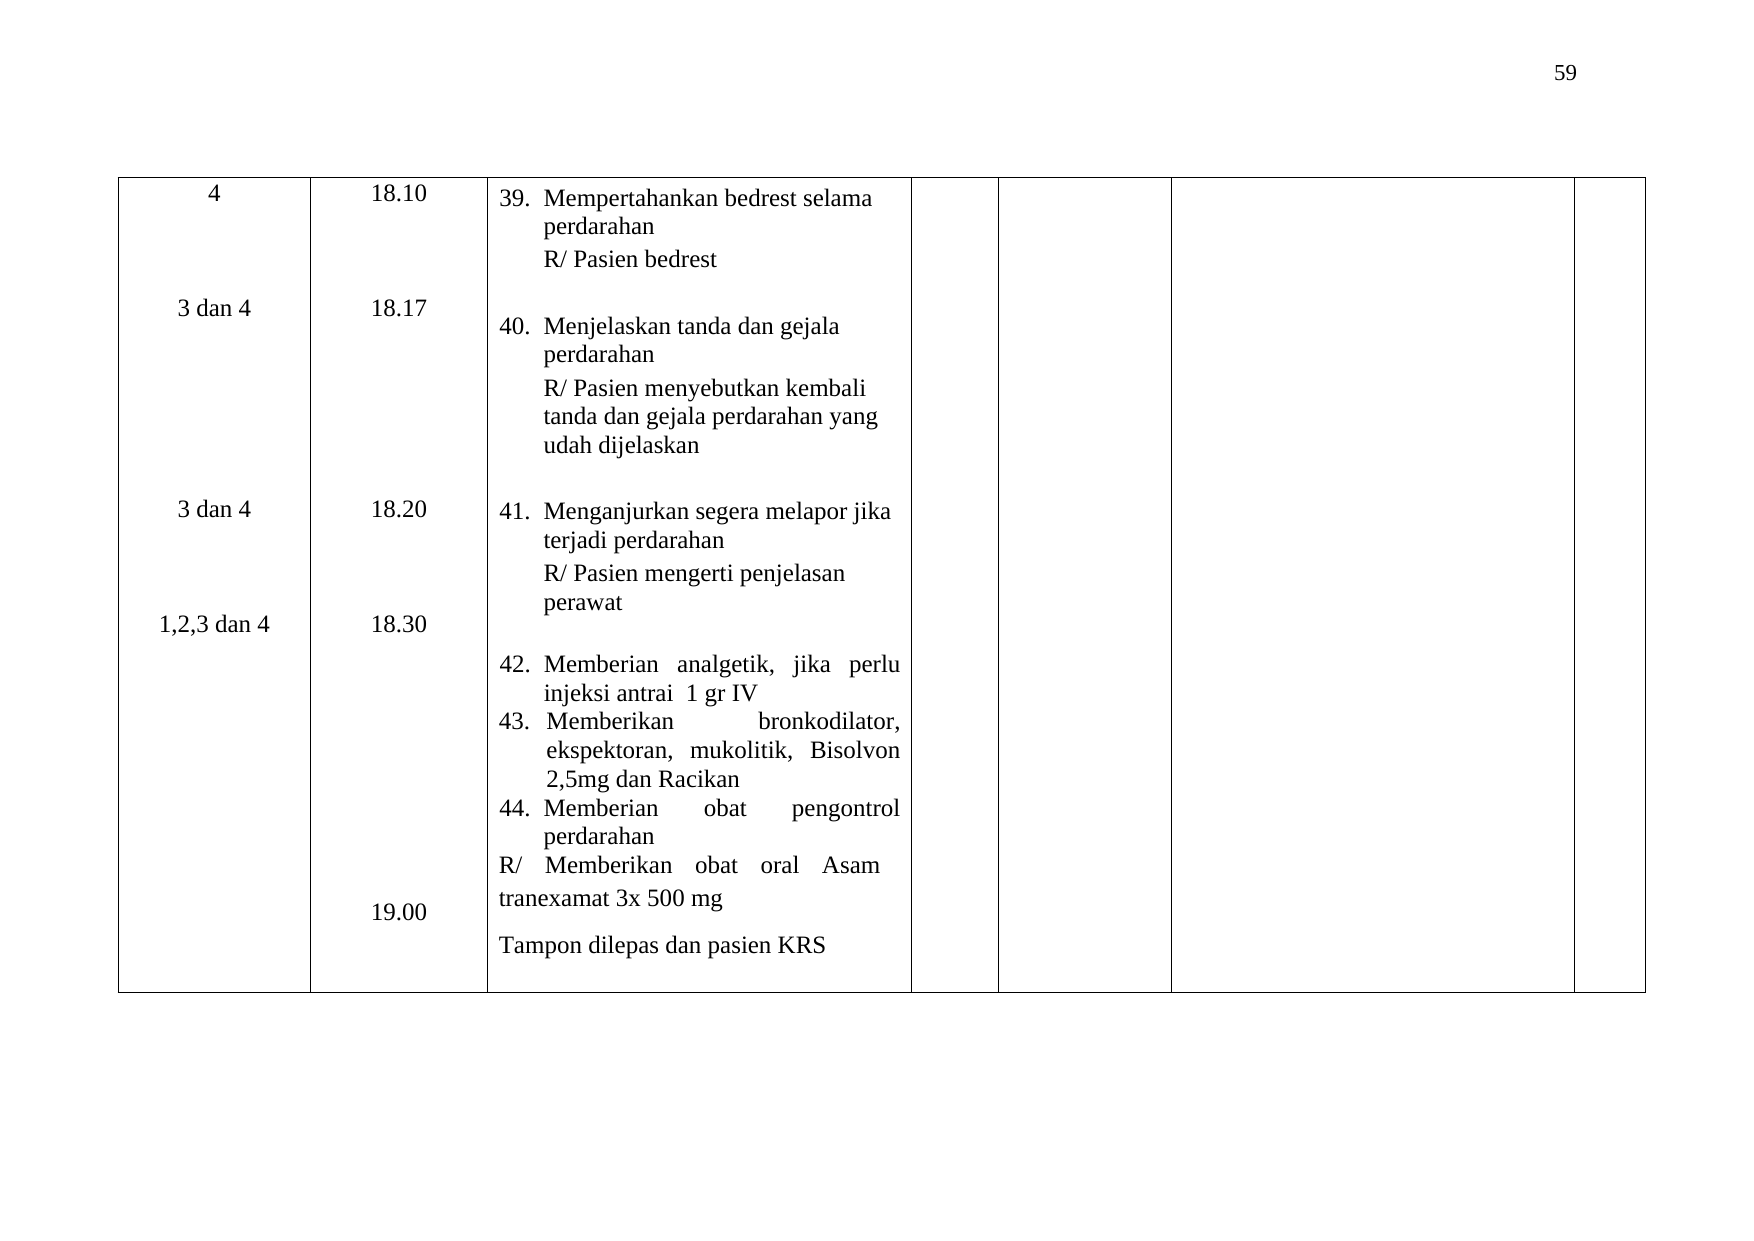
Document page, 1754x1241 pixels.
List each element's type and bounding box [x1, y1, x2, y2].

table_cell [311, 178, 487, 992]
table_cell [912, 178, 998, 992]
table_cell [1172, 178, 1574, 992]
table_cell [1575, 178, 1645, 992]
table_cell [488, 178, 911, 992]
table_cell [999, 178, 1171, 992]
table_cell [119, 178, 310, 992]
